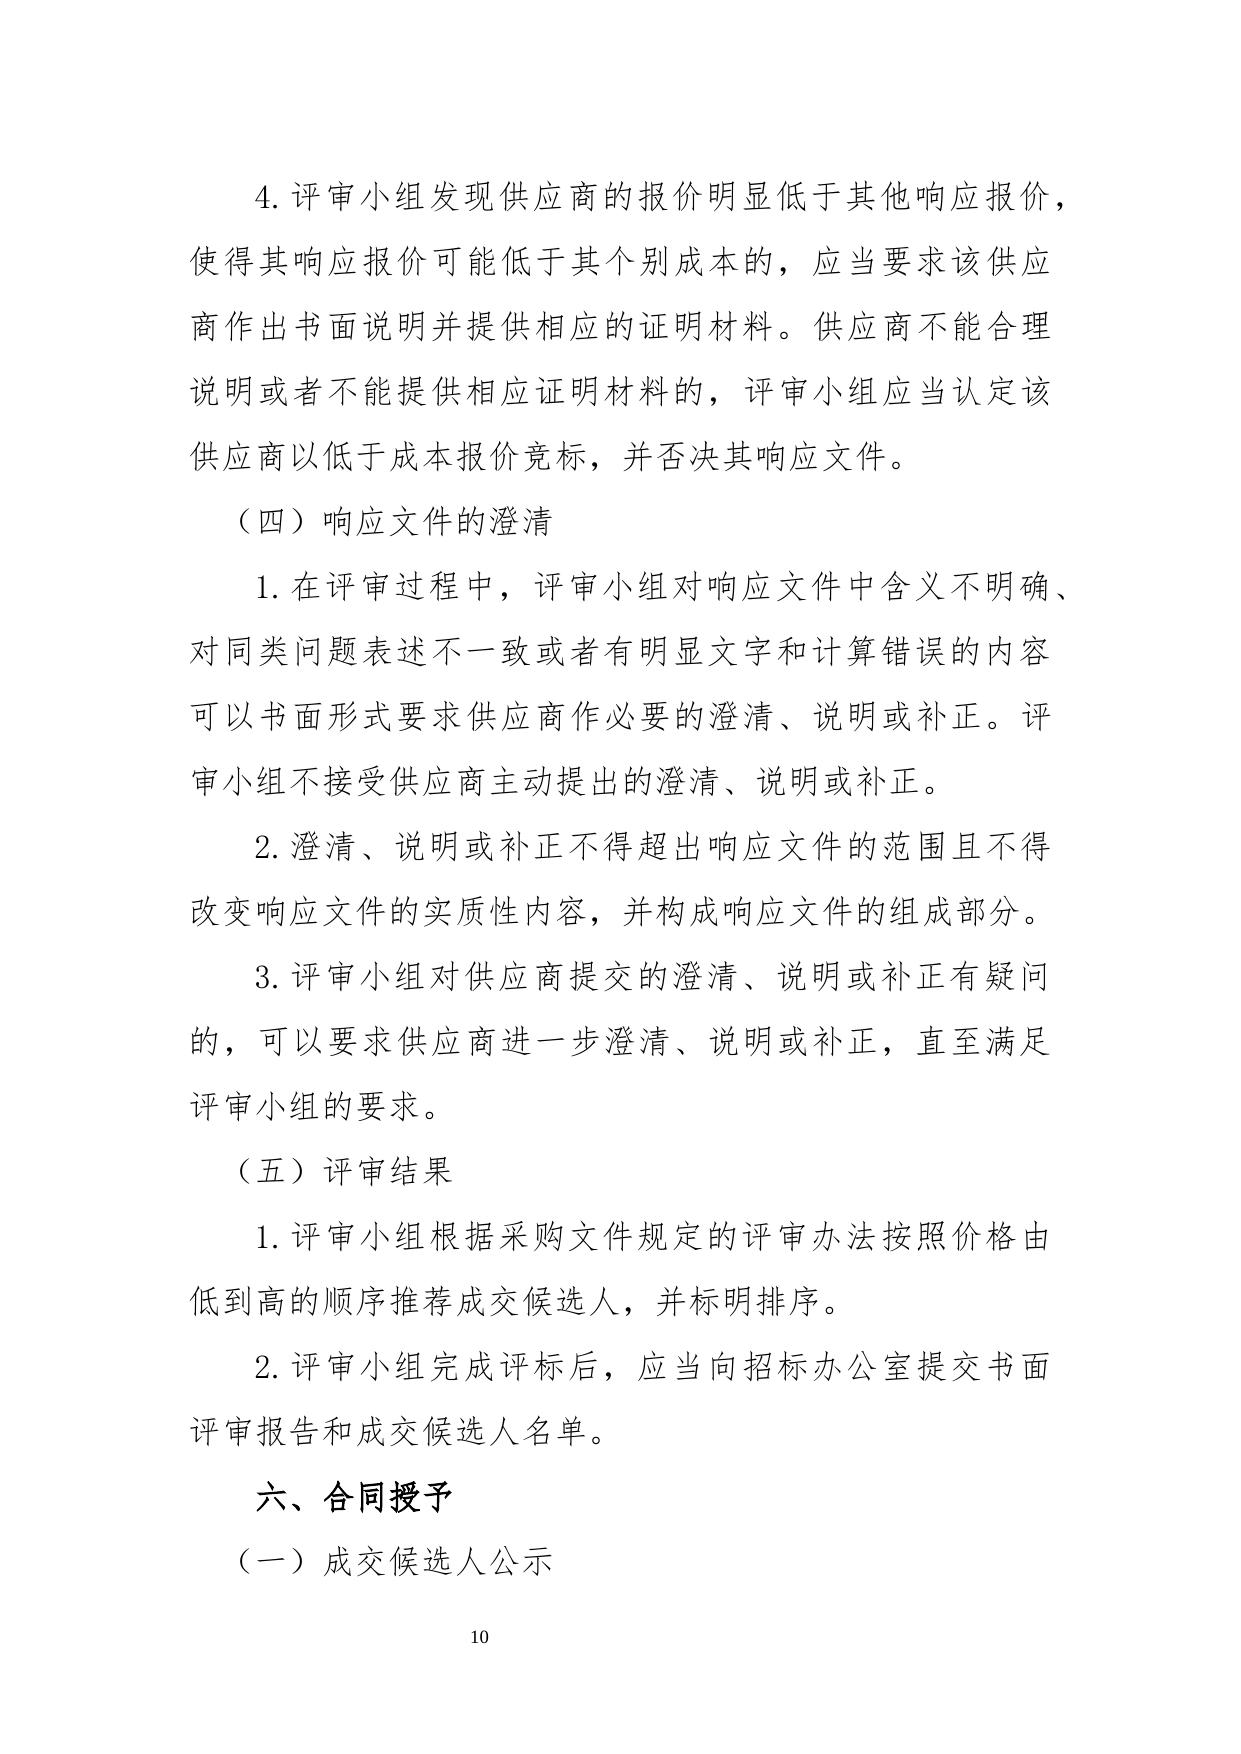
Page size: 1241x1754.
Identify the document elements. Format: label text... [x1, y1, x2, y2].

subtitle （一）成交候选人公示 [187, 1527, 1053, 1592]
text 4.评审小组发现供应商的报价明显低于其他响应报价，使得其响应报价可能低于其个别成本的，应当要求该供应商作出书面说明并提供相应的证明材料。供应商不能合理说明或者不能提供相应证明材料的，评审小组应当认定该供应商以低于成本报价竞标，并否决其响应文件。 [187, 162, 1053, 487]
subtitle （四）响应文件的澄清 [187, 487, 1053, 552]
text 1.在评审过程中，评审小组对响应文件中含义不明确、对同类问题表述不一致或者有明显文字和计算错误的内容可以书面形式要求供应商作必要的澄清、说明或补正。评审小组不接受供应商主动提出的澄清、说明或补正。 [187, 552, 1053, 812]
subtitle （五）评审结果 [187, 1137, 1053, 1202]
text 2.澄清、说明或补正不得超出响应文件的范围且不得改变响应文件的实质性内容，并构成响应文件的组成部分。 [187, 812, 1053, 942]
text 3.评审小组对供应商提交的澄清、说明或补正有疑问的，可以要求供应商进一步澄清、说明或补正，直至满足评审小组的要求。 [187, 942, 1053, 1137]
subtitle 六、合同授予 [187, 1462, 1053, 1527]
text 1.评审小组根据采购文件规定的评审办法按照价格由低到高的顺序推荐成交候选人，并标明排序。 [187, 1202, 1053, 1332]
text 2.评审小组完成评标后，应当向招标办公室提交书面评审报告和成交候选人名单。 [187, 1332, 1053, 1462]
